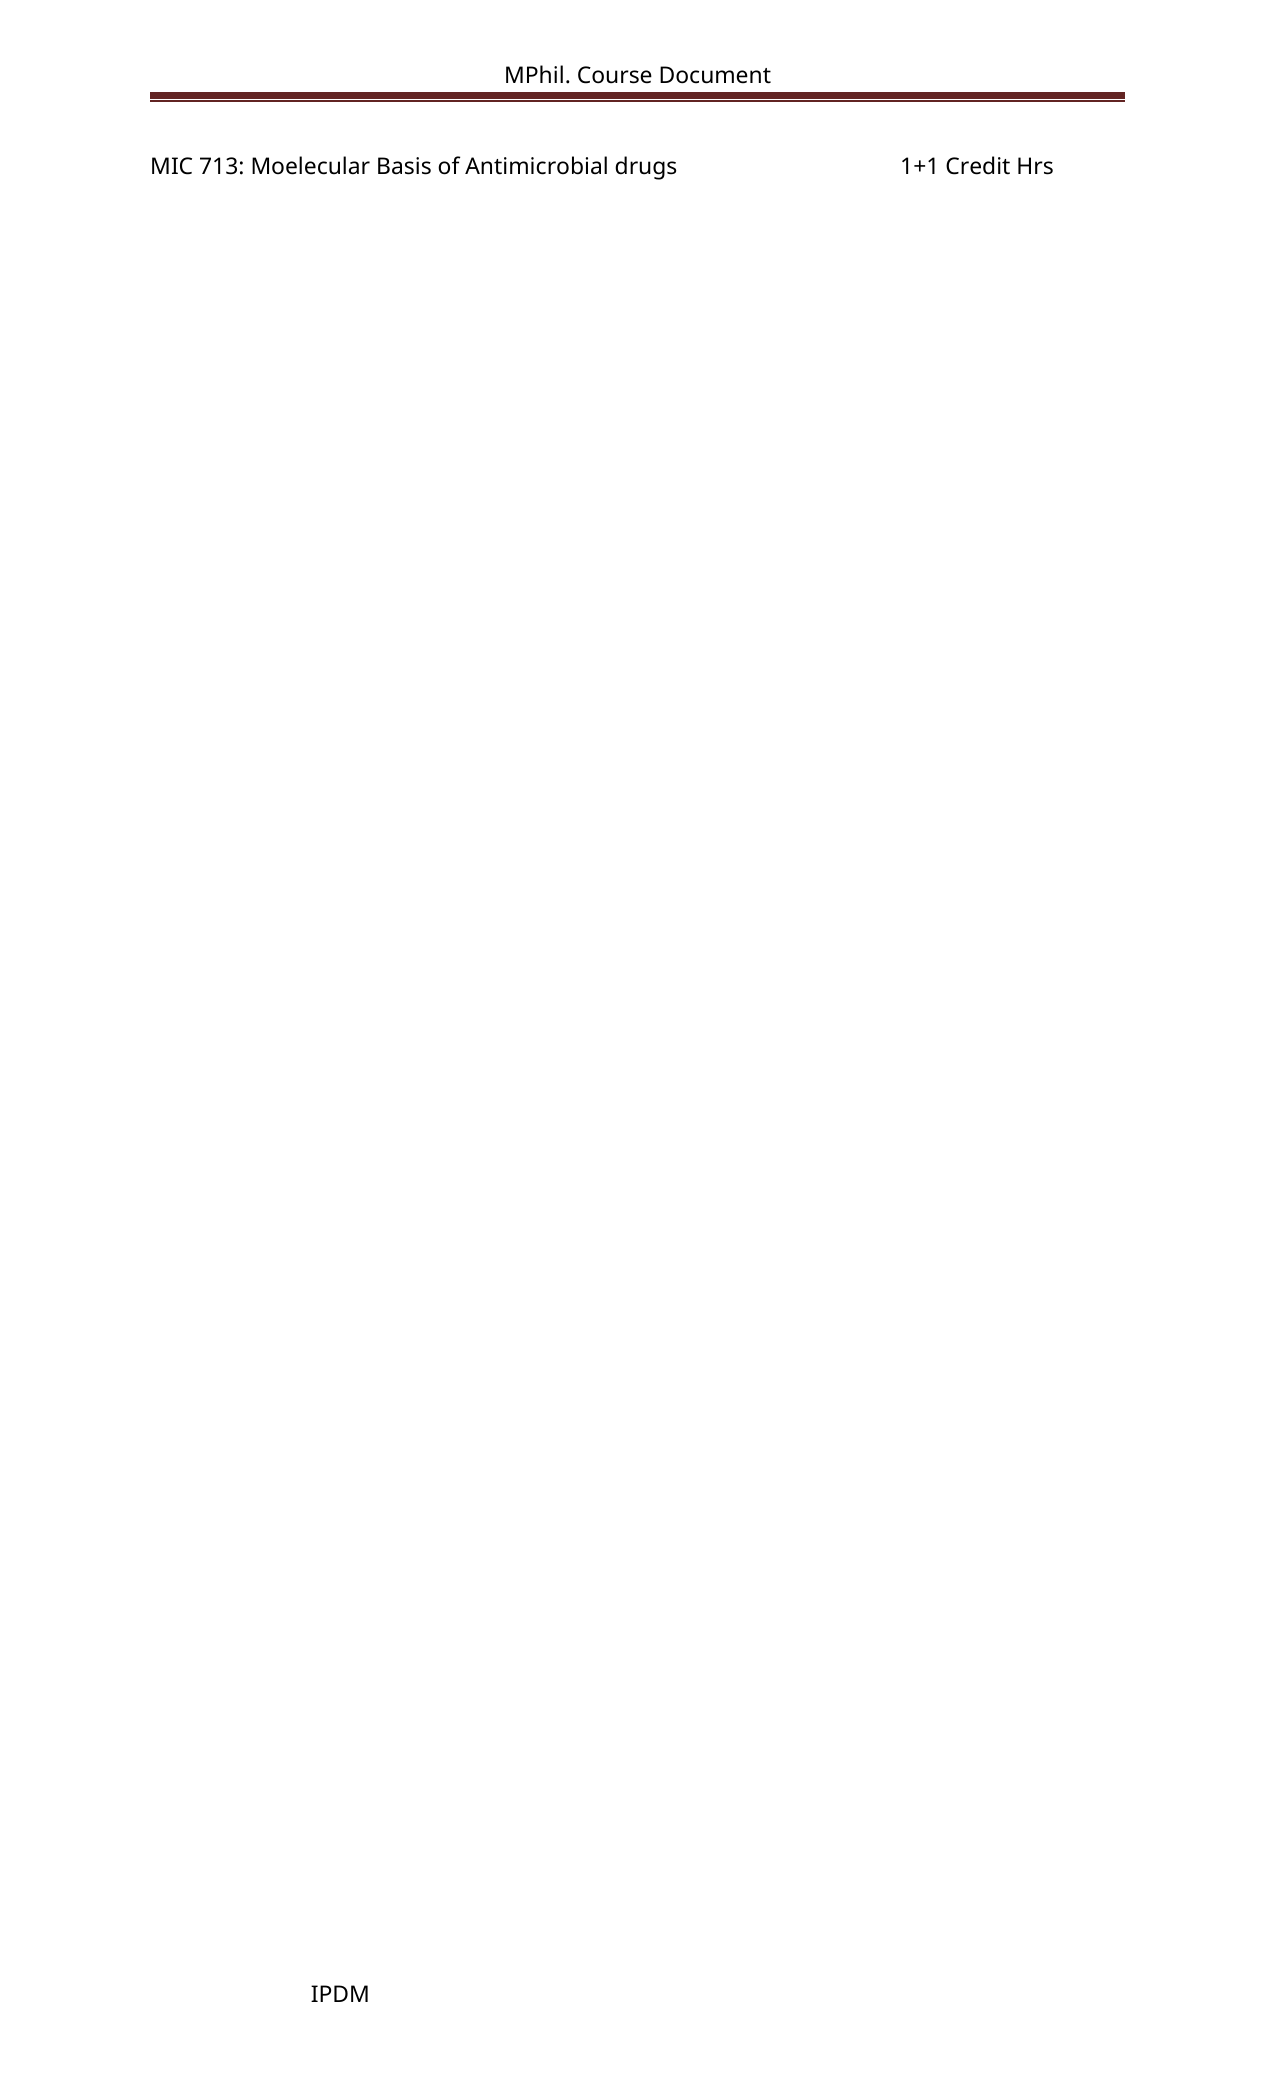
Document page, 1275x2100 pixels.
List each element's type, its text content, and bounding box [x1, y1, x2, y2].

text MIC 713: Moelecular Basis of Antimicrobial drugs 1+1 Credit Hrs [150, 150, 1125, 181]
